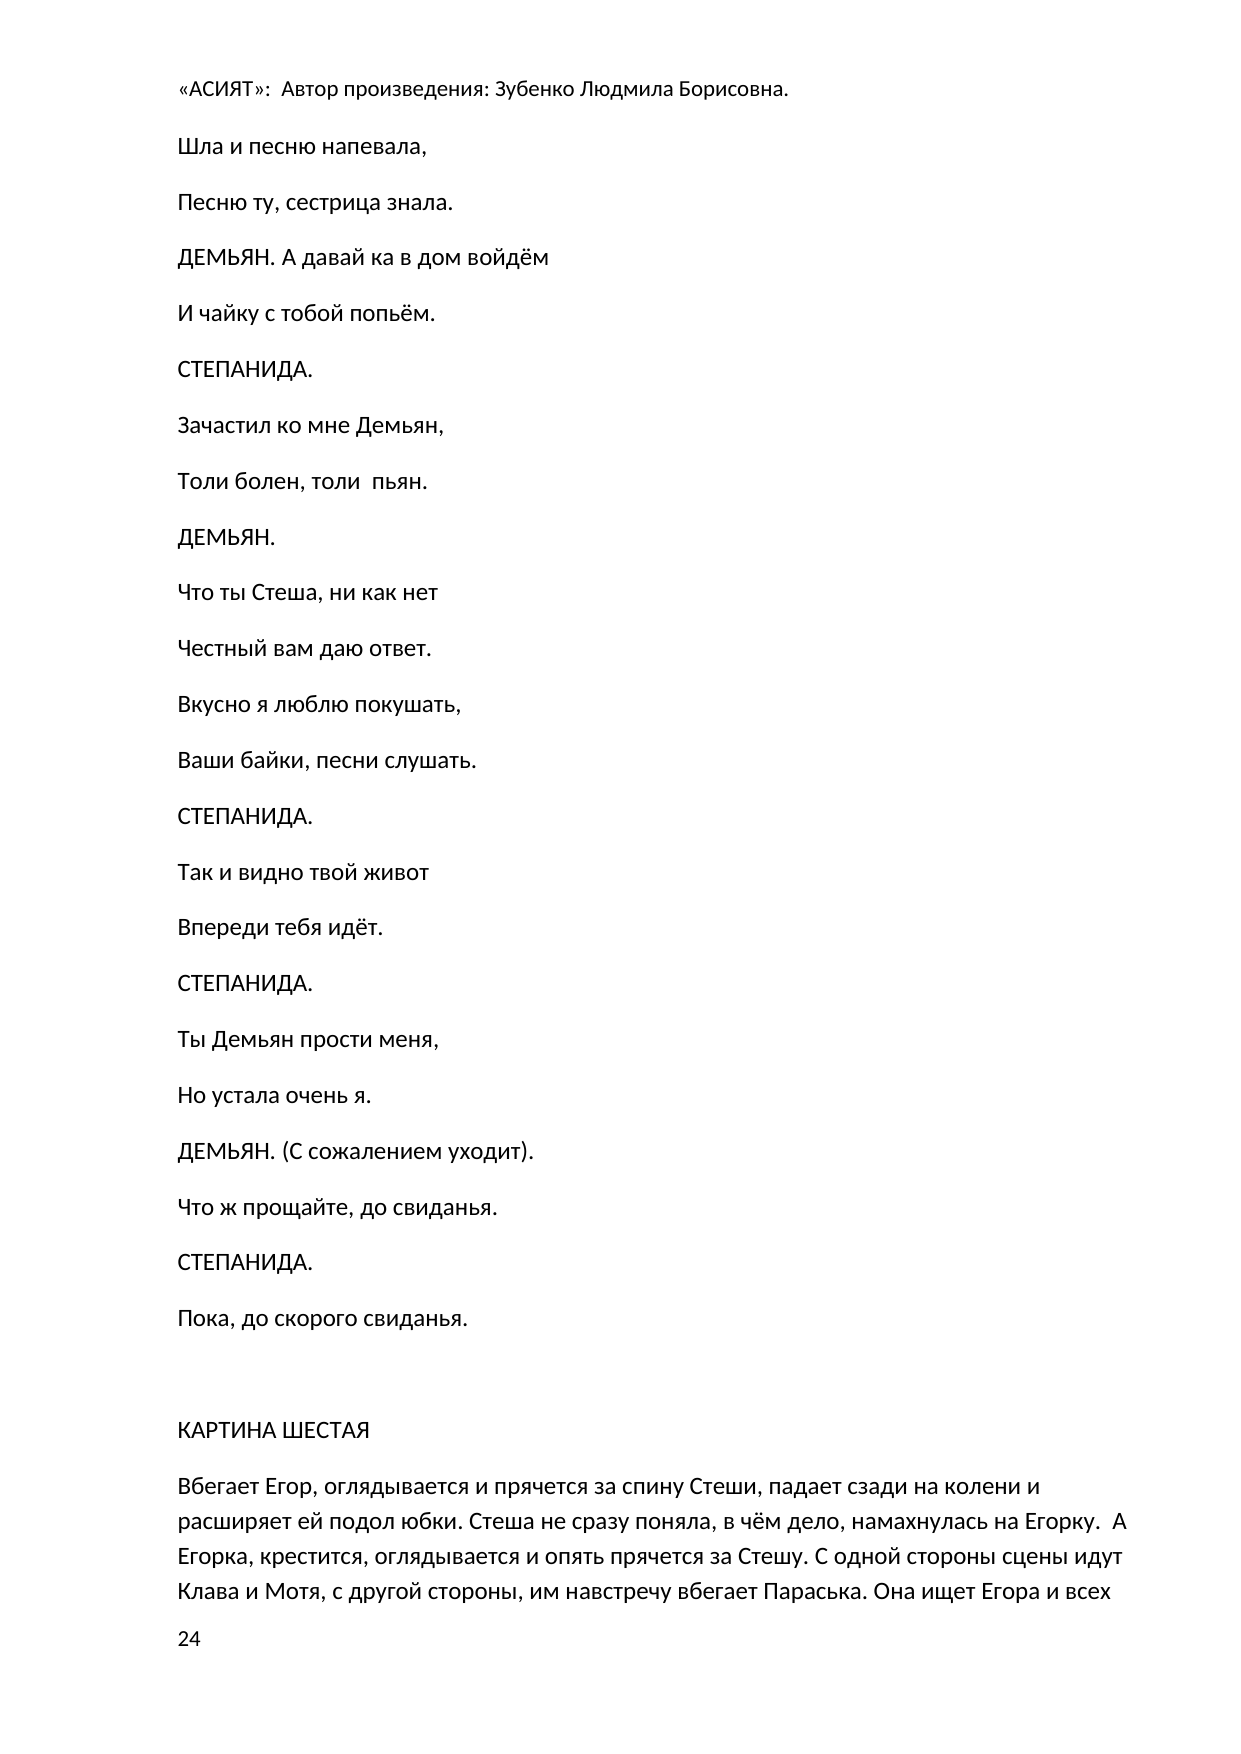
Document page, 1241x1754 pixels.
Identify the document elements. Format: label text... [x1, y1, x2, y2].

text Честный вам даю ответ. [177, 632, 1152, 663]
text СТЕПАНИДА. [177, 800, 1152, 830]
text Впереди тебя идёт. [177, 911, 1152, 942]
text ДЕМЬЯН. А давай ка в дом войдём [177, 241, 1152, 272]
text СТЕПАНИДА. [177, 353, 1152, 384]
text Пока, до скорого свиданья. [177, 1302, 1152, 1333]
text КАРТИНА ШЕСТАЯ [177, 1414, 1152, 1444]
text Толи болен, толи пьян. [177, 465, 1152, 495]
text Вбегает Егор, оглядывается и прячется за спину Стеши, падает сзади на колени и расширяет ей подол юбки. Стеша не сразу поняла, в чём дело, намахнулась на Егорку. А Егорка, крестится, оглядывается и опять прячется за Стешу. С одной стороны сцены идут Клава и Мотя, с другой стороны, им навстречу вбегает Параська. Она ищет Егора и всех [177, 1470, 1152, 1605]
text Шла и песню напевала, [177, 130, 1152, 160]
text Вкусно я люблю покушать, [177, 688, 1152, 719]
text ДЕМЬЯН. (С сожалением уходит). [177, 1135, 1152, 1165]
text ДЕМЬЯН. [177, 521, 1152, 551]
text Но устала очень я. [177, 1079, 1152, 1109]
text Ты Демьян прости меня, [177, 1023, 1152, 1054]
text Что ж прощайте, до свиданья. [177, 1191, 1152, 1221]
text Зачастил ко мне Демьян, [177, 409, 1152, 439]
text СТЕПАНИДА. [177, 1246, 1152, 1277]
text Песню ту, сестрица знала. [177, 186, 1152, 216]
text И чайку с тобой попьём. [177, 297, 1152, 328]
text Ваши байки, песни слушать. [177, 744, 1152, 774]
text Так и видно твой живот [177, 856, 1152, 886]
text Что ты Стеша, ни как нет [177, 576, 1152, 607]
text СТЕПАНИДА. [177, 967, 1152, 998]
